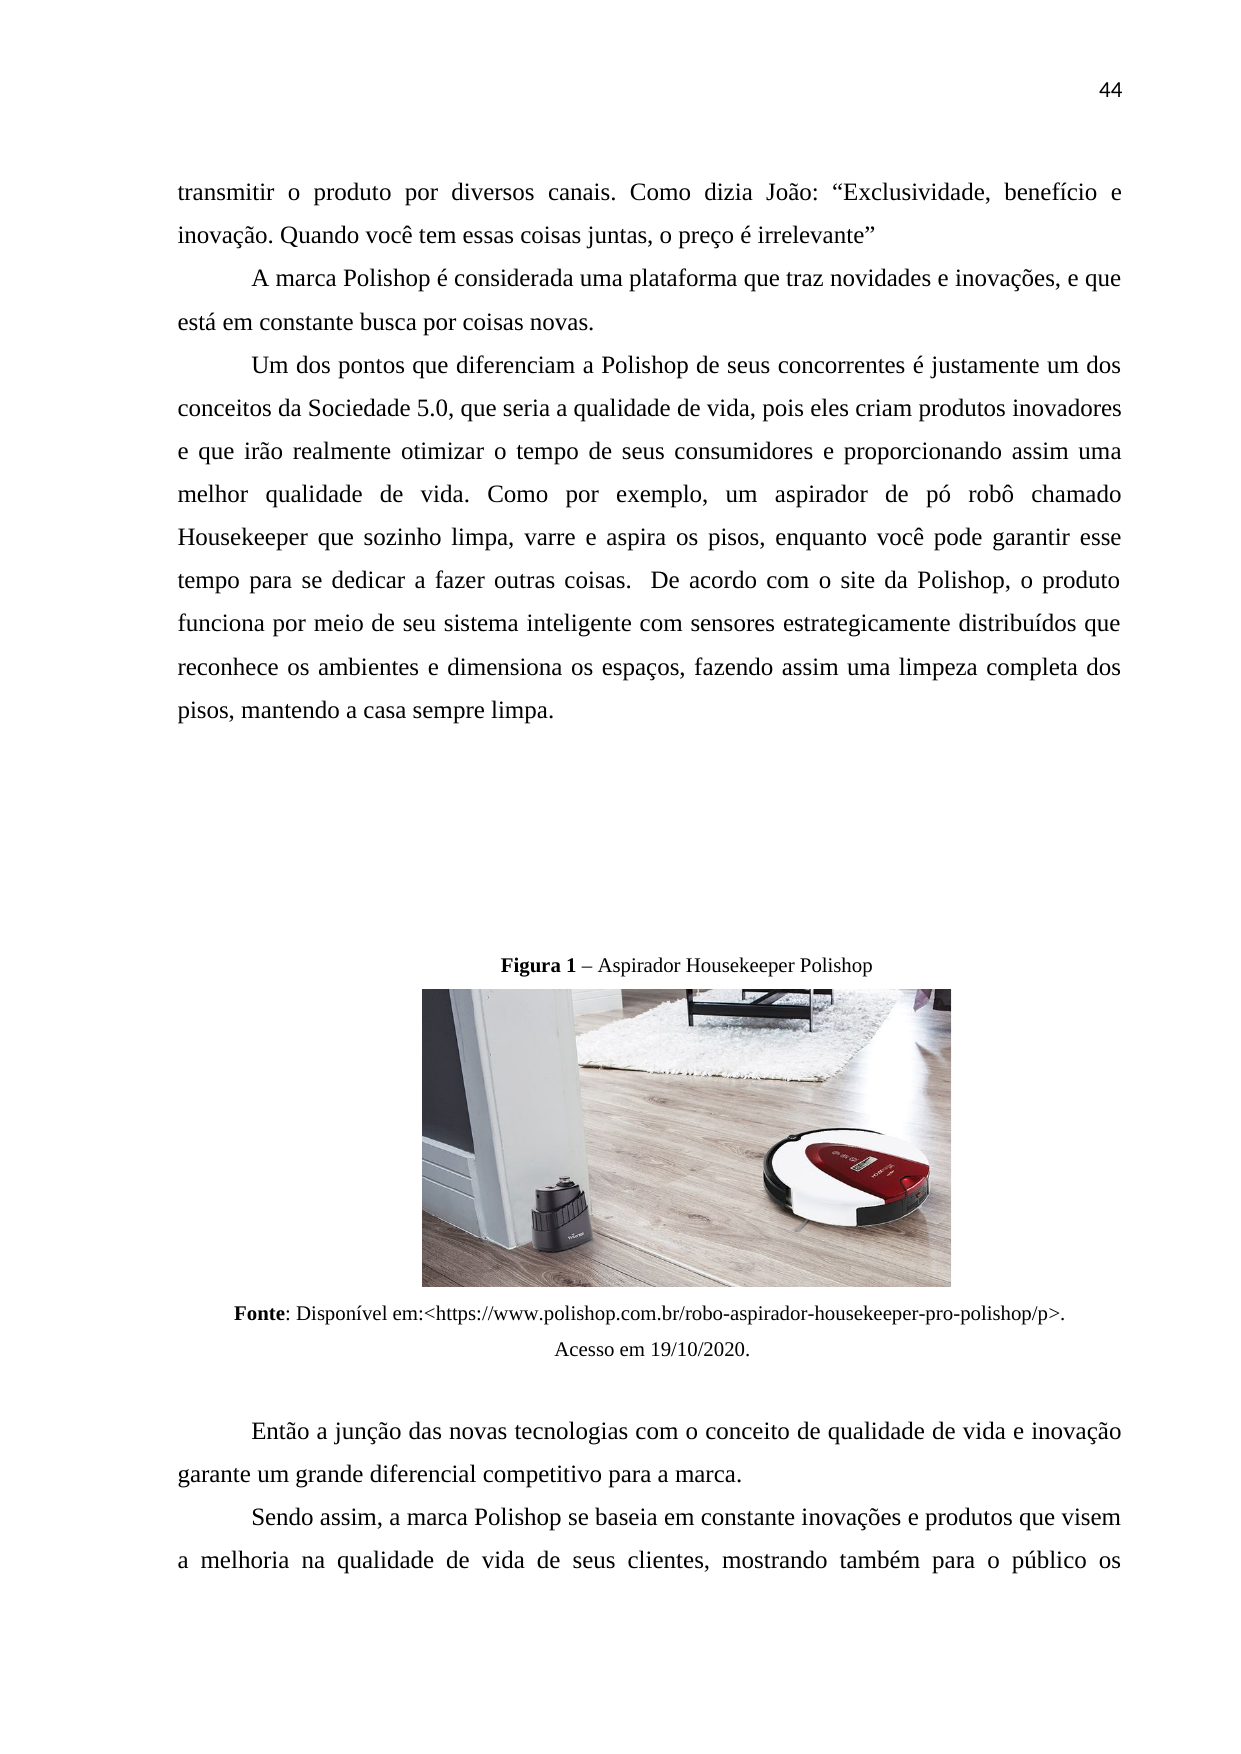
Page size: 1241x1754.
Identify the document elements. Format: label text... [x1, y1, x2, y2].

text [177, 1502, 1122, 1574]
text Fonte: Disponível em:<https://www.polishop.com.br/robo-aspirador-housekeeper-pro-polishop/p>. [177, 1301, 1122, 1325]
text Então a junção das novas tecnologias com o conceito de qualidade de vida e inovação garante um grande diferencial competitivo para a marca. [177, 1416, 1122, 1488]
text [177, 177, 1122, 249]
text Figura 1 – Aspirador Housekeeper Polishop [177, 953, 1122, 977]
text Acesso em 19/10/2020. [177, 1337, 1122, 1361]
picture [422, 989, 952, 1287]
text A marca Polishop é considerada uma plataforma que traz novidades e inovações, e que está em constante busca por coisas novas. [177, 263, 1122, 335]
text Um dos pontos que diferenciam a Polishop de seus concorrentes é justamente um dos conceitos da Sociedade 5.0, que seria a qualidade de vida, pois eles criam produtos inovadores e que irão realmente otimizar o tempo de seus consumidores e proporcionando assim uma melhor qualidade de vida. Como por exemplo, um aspirador de pó robô chamado Housekeeper que sozinho limpa, varre e aspira os pisos, enquanto você pode garantir esse tempo para se dedicar a fazer outras coisas. De acordo com o site da Polishop, o produto funciona por meio de seu sistema inteligente com sensores estrategicamente distribuídos que reconhece os ambientes e dimensiona os espaços, fazendo assim uma limpeza completa dos pisos, mantendo a casa sempre limpa. [177, 350, 1122, 723]
